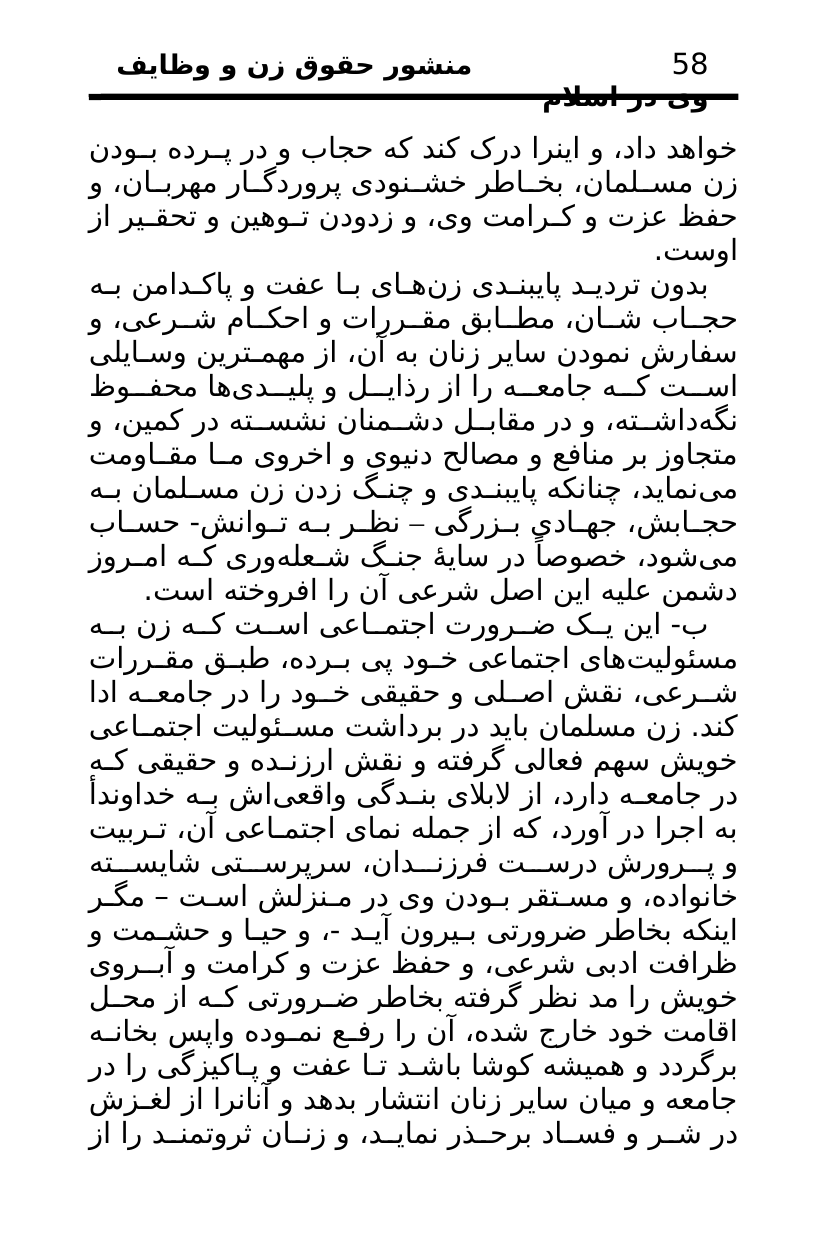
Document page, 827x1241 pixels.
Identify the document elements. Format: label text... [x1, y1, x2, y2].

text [89, 607, 738, 1151]
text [89, 132, 738, 267]
text بدون تردید پایبندی زن‌های با عفت و پاکدامن به حجاب شان، مطابق مقررات و احکام شرعی، و سفارش نمودن سایر زنان به آن، از مهمترین وسایلی است که جامعه را از رذایل و پلیدی‌ها محفوظ نگه‌داشته، و در مقابل دشمنان نشسته در کمین، و متجاوز بر منافع و مصالح دنیوی و اخروی ما مقاومت می‌نماید، چنانکه پایبندی و چنگ زدن زن مسلمان به حجابش، جهادی بزرگی – نظر به توانش- حساب می‌شود، خصوصاً در سایۀ جنگ شعله‌وری که امروز دشمن علیه این اصل شرعی آن را افروخته است. [89, 267, 738, 607]
